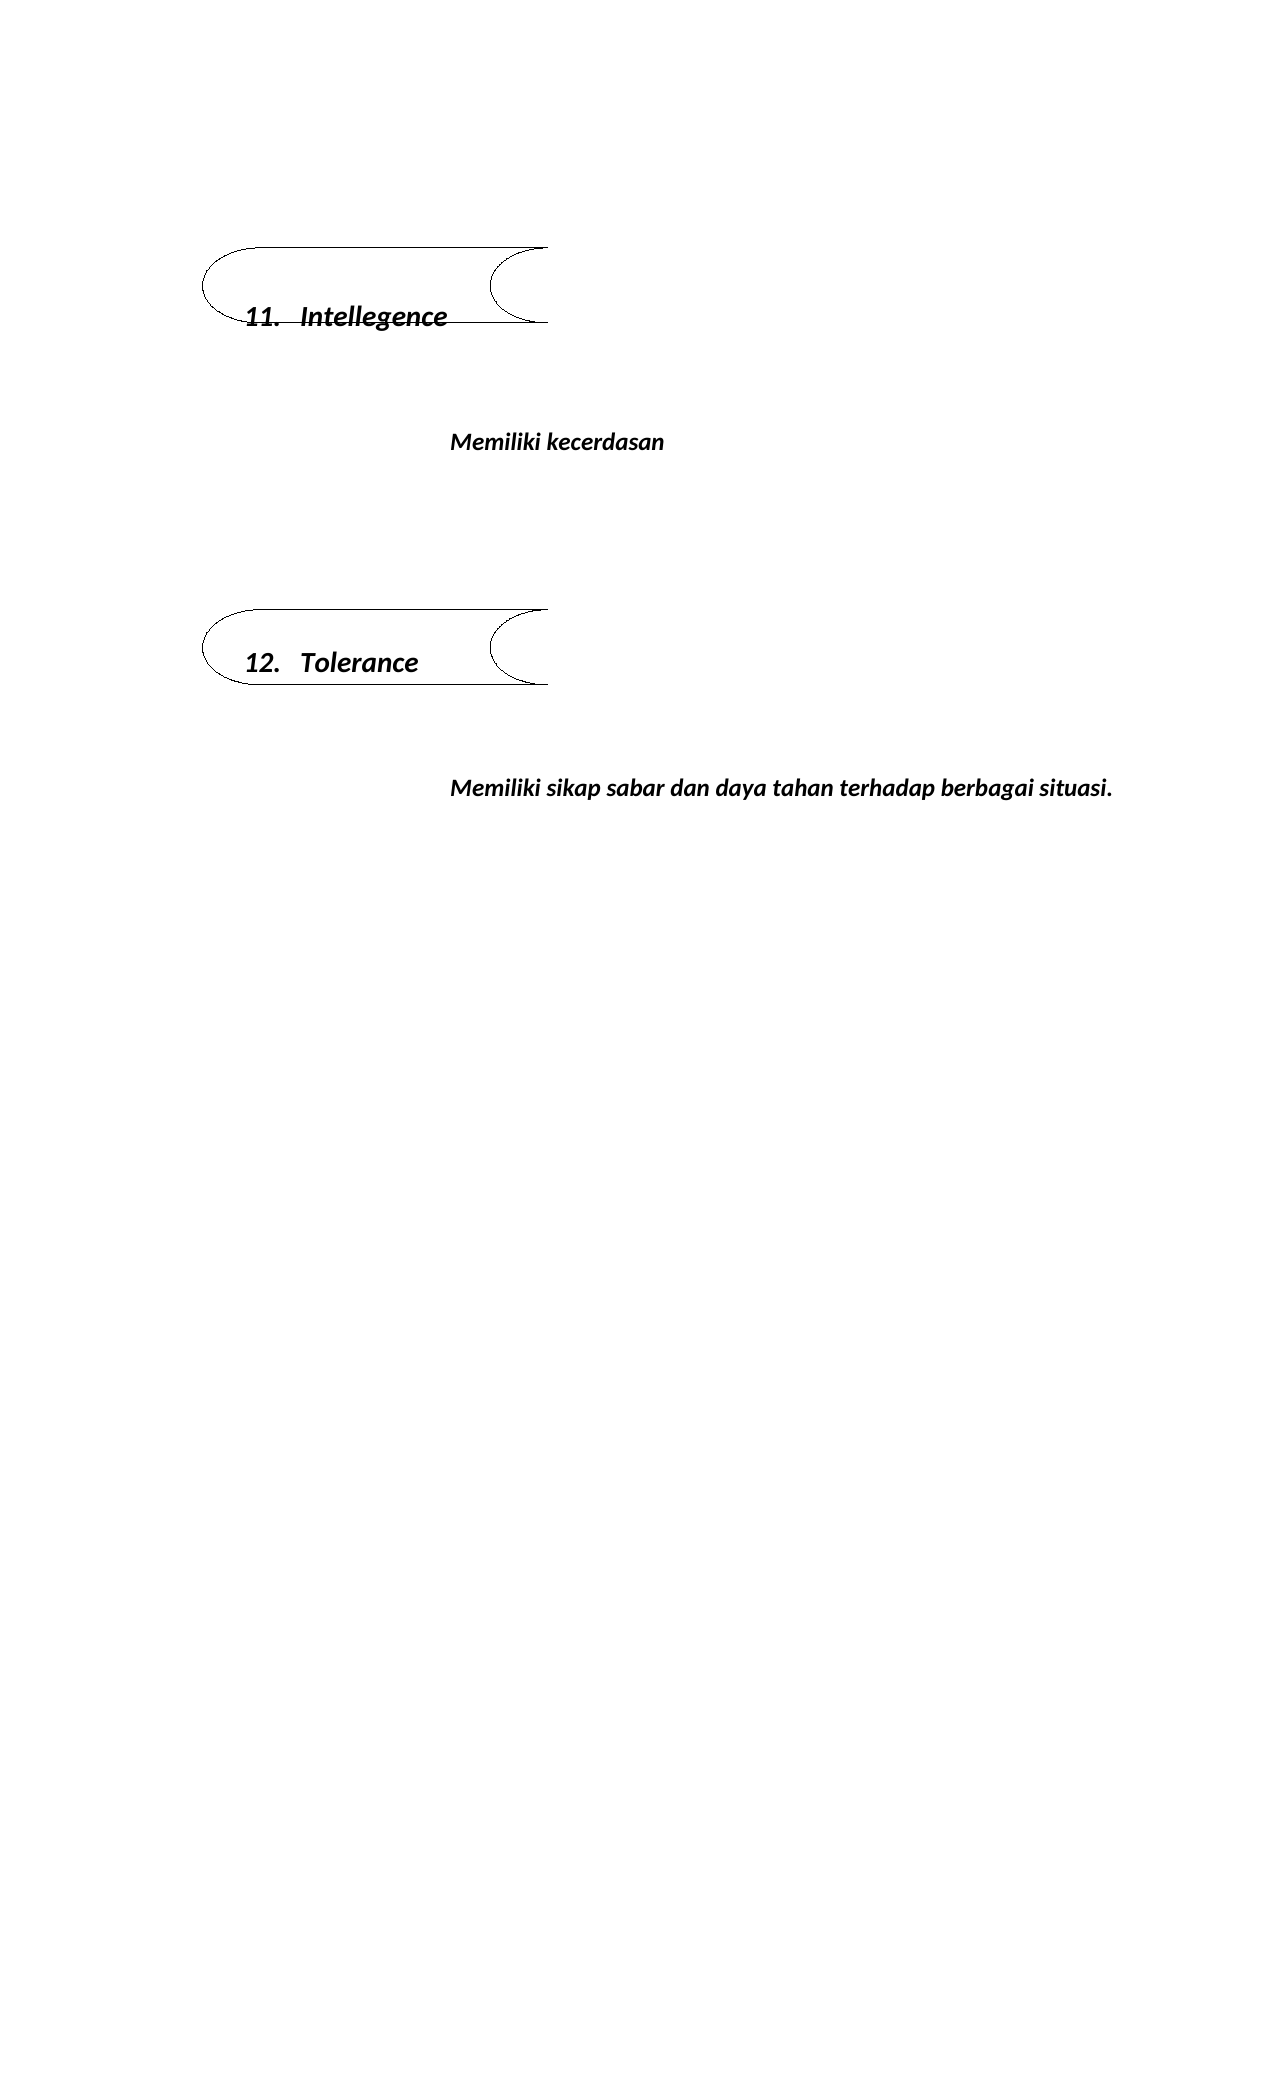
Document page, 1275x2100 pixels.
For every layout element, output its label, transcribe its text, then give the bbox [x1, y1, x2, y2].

list Intellegence [244, 298, 1125, 334]
text Memiliki sikap sabar dan daya tahan terhadap berbagai situasi. [375, 772, 1125, 802]
list Tolerance [244, 644, 1125, 679]
text Memiliki kecerdasan [375, 426, 1125, 457]
